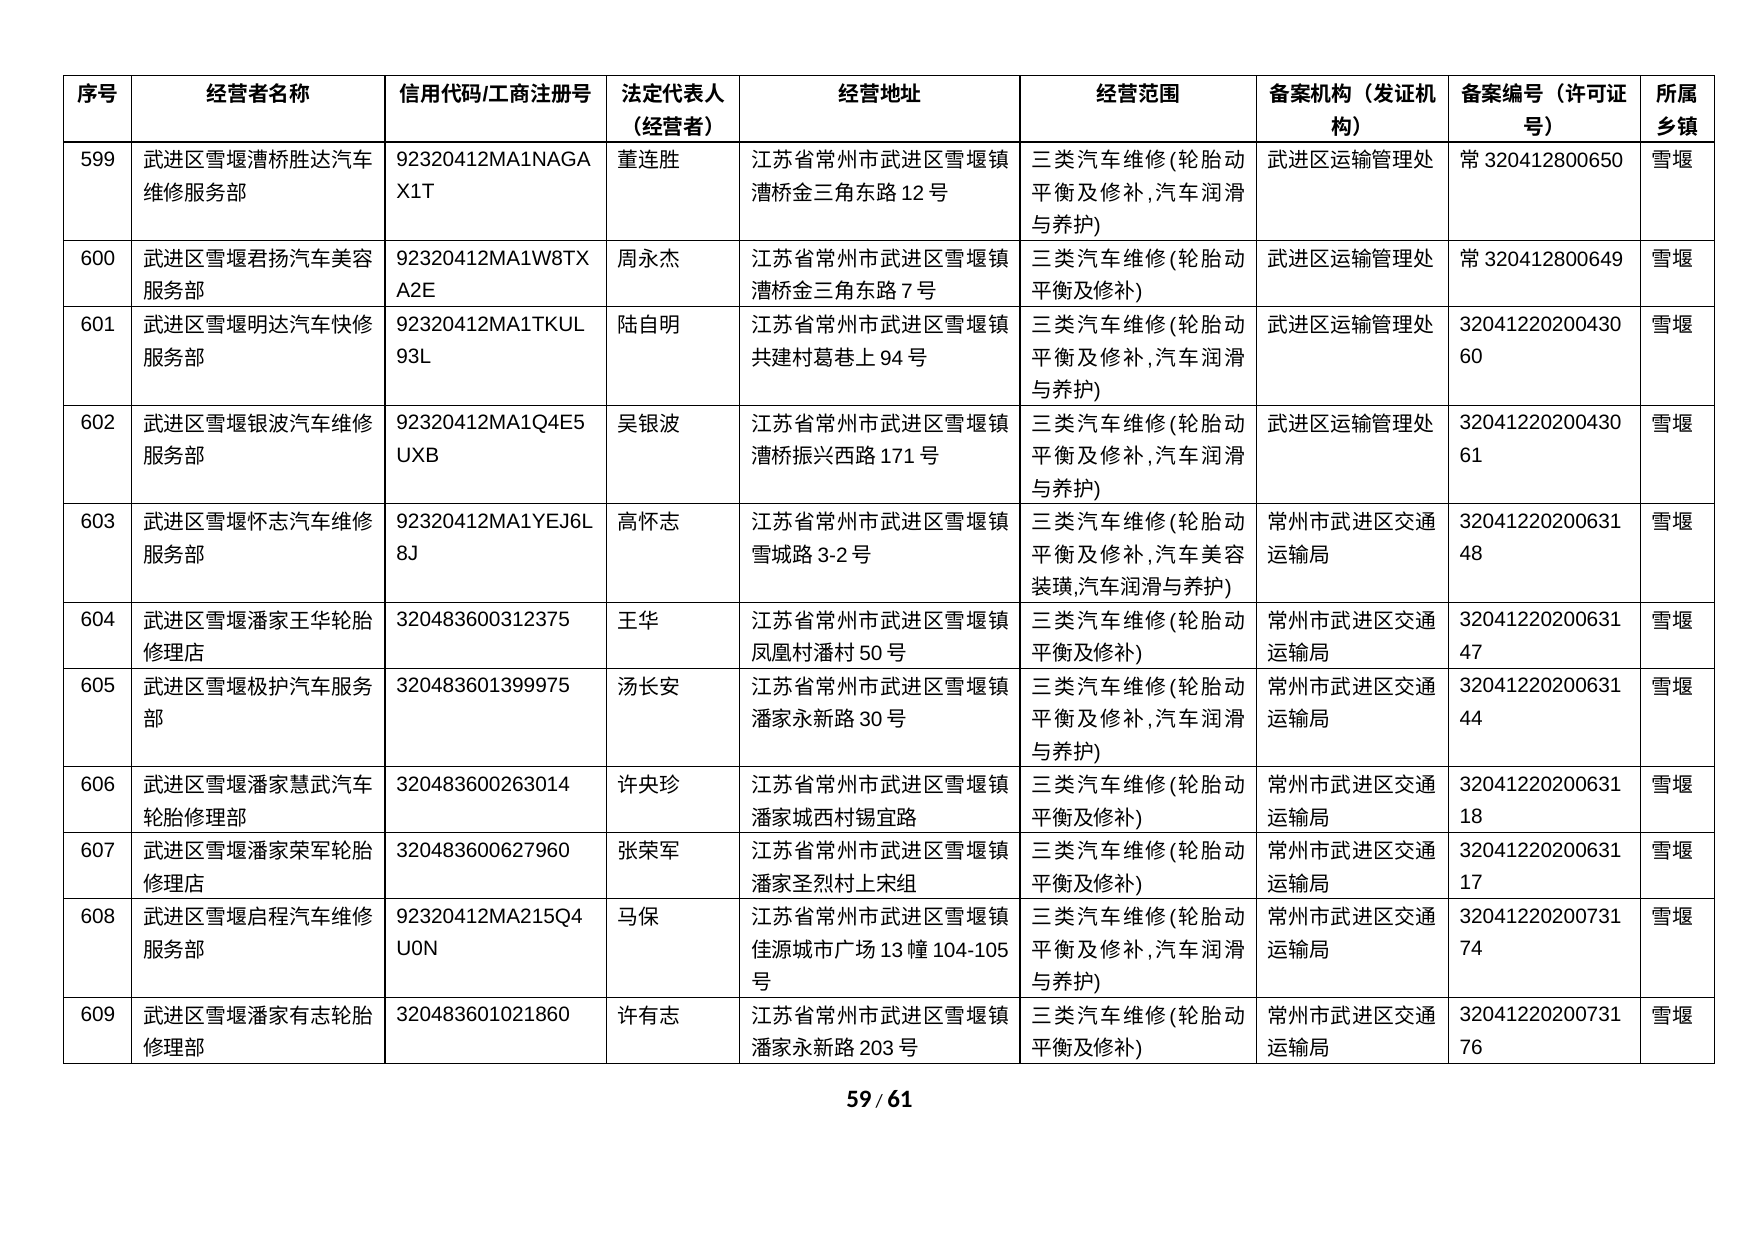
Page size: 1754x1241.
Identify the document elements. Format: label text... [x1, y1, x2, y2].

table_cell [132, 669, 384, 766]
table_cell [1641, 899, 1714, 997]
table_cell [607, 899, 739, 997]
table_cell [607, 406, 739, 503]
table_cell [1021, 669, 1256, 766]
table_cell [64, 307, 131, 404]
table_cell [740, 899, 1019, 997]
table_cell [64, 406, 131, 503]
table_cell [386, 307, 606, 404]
table_header 序号 [64, 76, 131, 141]
table_header 备案机构（发证机构） [1257, 76, 1448, 141]
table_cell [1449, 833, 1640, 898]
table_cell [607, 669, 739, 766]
table_header 法定代表人（经营者） [607, 76, 739, 141]
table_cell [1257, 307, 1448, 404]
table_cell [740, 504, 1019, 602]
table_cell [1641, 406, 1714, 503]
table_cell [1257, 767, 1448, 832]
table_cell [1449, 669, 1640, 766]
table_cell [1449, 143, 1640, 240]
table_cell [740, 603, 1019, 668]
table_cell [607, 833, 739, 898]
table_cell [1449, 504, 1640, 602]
table_header 经营范围 [1021, 76, 1256, 141]
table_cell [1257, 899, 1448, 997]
table_header 所属乡镇 [1641, 76, 1714, 141]
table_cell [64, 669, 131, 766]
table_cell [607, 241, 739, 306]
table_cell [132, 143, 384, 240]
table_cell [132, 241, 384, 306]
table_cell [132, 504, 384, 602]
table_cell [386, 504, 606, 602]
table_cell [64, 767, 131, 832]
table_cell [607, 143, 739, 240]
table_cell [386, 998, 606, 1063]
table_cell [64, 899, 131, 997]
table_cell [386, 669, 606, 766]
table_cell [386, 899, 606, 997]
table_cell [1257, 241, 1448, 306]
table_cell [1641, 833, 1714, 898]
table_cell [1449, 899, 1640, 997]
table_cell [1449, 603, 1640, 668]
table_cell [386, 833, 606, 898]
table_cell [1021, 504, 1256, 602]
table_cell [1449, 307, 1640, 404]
table_header 经营者名称 [132, 76, 384, 141]
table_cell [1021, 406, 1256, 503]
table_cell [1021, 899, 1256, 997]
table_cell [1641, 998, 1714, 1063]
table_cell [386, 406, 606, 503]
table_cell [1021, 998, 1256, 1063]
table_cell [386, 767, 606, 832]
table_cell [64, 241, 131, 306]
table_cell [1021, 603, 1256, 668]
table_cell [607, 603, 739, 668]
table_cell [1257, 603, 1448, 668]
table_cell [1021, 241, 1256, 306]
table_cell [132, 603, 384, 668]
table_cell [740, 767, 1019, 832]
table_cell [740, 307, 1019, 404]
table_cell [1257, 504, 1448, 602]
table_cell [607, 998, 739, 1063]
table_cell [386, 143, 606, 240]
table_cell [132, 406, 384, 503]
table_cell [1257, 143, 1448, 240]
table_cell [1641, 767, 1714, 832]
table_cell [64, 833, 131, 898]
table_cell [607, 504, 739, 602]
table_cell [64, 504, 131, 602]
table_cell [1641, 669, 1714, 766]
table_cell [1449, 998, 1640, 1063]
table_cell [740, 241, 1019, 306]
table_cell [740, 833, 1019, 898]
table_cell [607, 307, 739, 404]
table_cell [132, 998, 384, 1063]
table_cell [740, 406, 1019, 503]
table_header 备案编号（许可证号） [1449, 76, 1640, 141]
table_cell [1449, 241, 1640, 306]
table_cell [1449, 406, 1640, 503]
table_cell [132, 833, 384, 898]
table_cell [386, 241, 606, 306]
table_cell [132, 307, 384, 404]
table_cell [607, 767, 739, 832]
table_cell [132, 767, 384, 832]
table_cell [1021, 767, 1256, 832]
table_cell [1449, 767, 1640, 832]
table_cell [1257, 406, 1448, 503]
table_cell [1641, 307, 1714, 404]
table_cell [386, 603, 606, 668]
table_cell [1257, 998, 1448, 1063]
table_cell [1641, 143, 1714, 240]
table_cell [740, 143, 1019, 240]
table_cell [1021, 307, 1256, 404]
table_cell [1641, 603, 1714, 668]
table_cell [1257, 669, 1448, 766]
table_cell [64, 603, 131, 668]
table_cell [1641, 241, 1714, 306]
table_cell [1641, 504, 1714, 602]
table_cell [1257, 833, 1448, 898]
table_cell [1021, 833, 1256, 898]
table_header 经营地址 [740, 76, 1019, 141]
table_header 信用代码/工商注册号 [386, 76, 606, 141]
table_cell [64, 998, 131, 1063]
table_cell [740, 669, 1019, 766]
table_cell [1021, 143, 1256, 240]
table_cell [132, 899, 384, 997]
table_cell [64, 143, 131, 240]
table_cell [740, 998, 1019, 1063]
